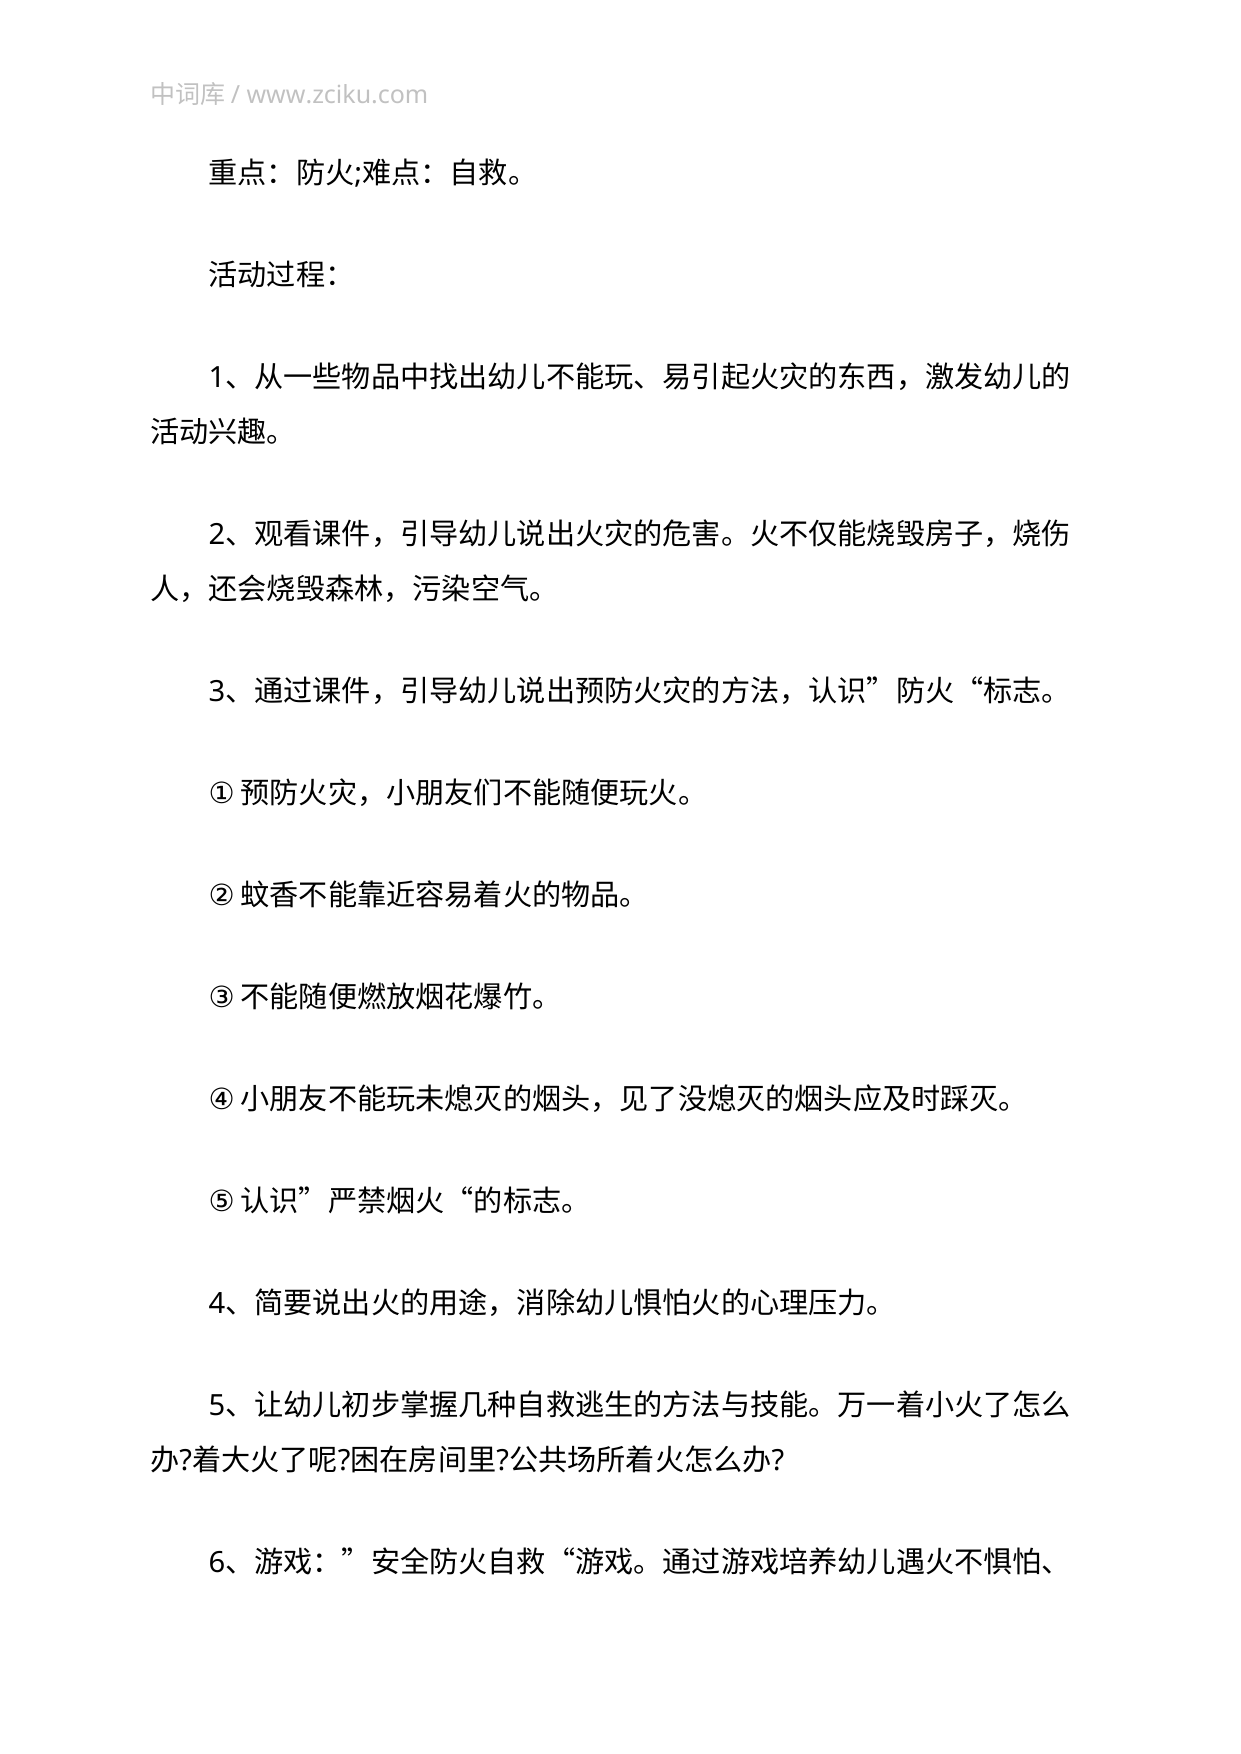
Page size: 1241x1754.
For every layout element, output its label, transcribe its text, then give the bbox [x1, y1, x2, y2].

text 2、观看课件，引导幼儿说出火灾的危害。火不仅能烧毁房子，烧伤人，还会烧毁森林，污染空气。 [150, 511, 1090, 608]
text 4、简要说出火的用途，消除幼儿惧怕火的心理压力。 [150, 1279, 1090, 1322]
text ⑤认识”严禁烟火“的标志。 [150, 1177, 1090, 1219]
text 1、从一些物品中找出幼儿不能玩、易引起火灾的东西，激发幼儿的活动兴趣。 [150, 354, 1090, 451]
text ①预防火灾，小朋友们不能随便玩火。 [150, 769, 1090, 812]
text 活动过程： [150, 252, 1090, 294]
text 5、让幼儿初步掌握几种自救逃生的方法与技能。万一着小火了怎么办?着大火了呢?困在房间里?公共场所着火怎么办? [150, 1381, 1090, 1478]
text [150, 1538, 1090, 1581]
text ②蚊香不能靠近容易着火的物品。 [150, 871, 1090, 914]
text ④小朋友不能玩未熄灭的烟头，见了没熄灭的烟头应及时踩灭。 [150, 1075, 1090, 1118]
text ③不能随便燃放烟花爆竹。 [150, 973, 1090, 1016]
text 重点：防火;难点：自救。 [150, 150, 1090, 192]
text 3、通过课件，引导幼儿说出预防火灾的方法，认识”防火“标志。 [150, 667, 1090, 710]
